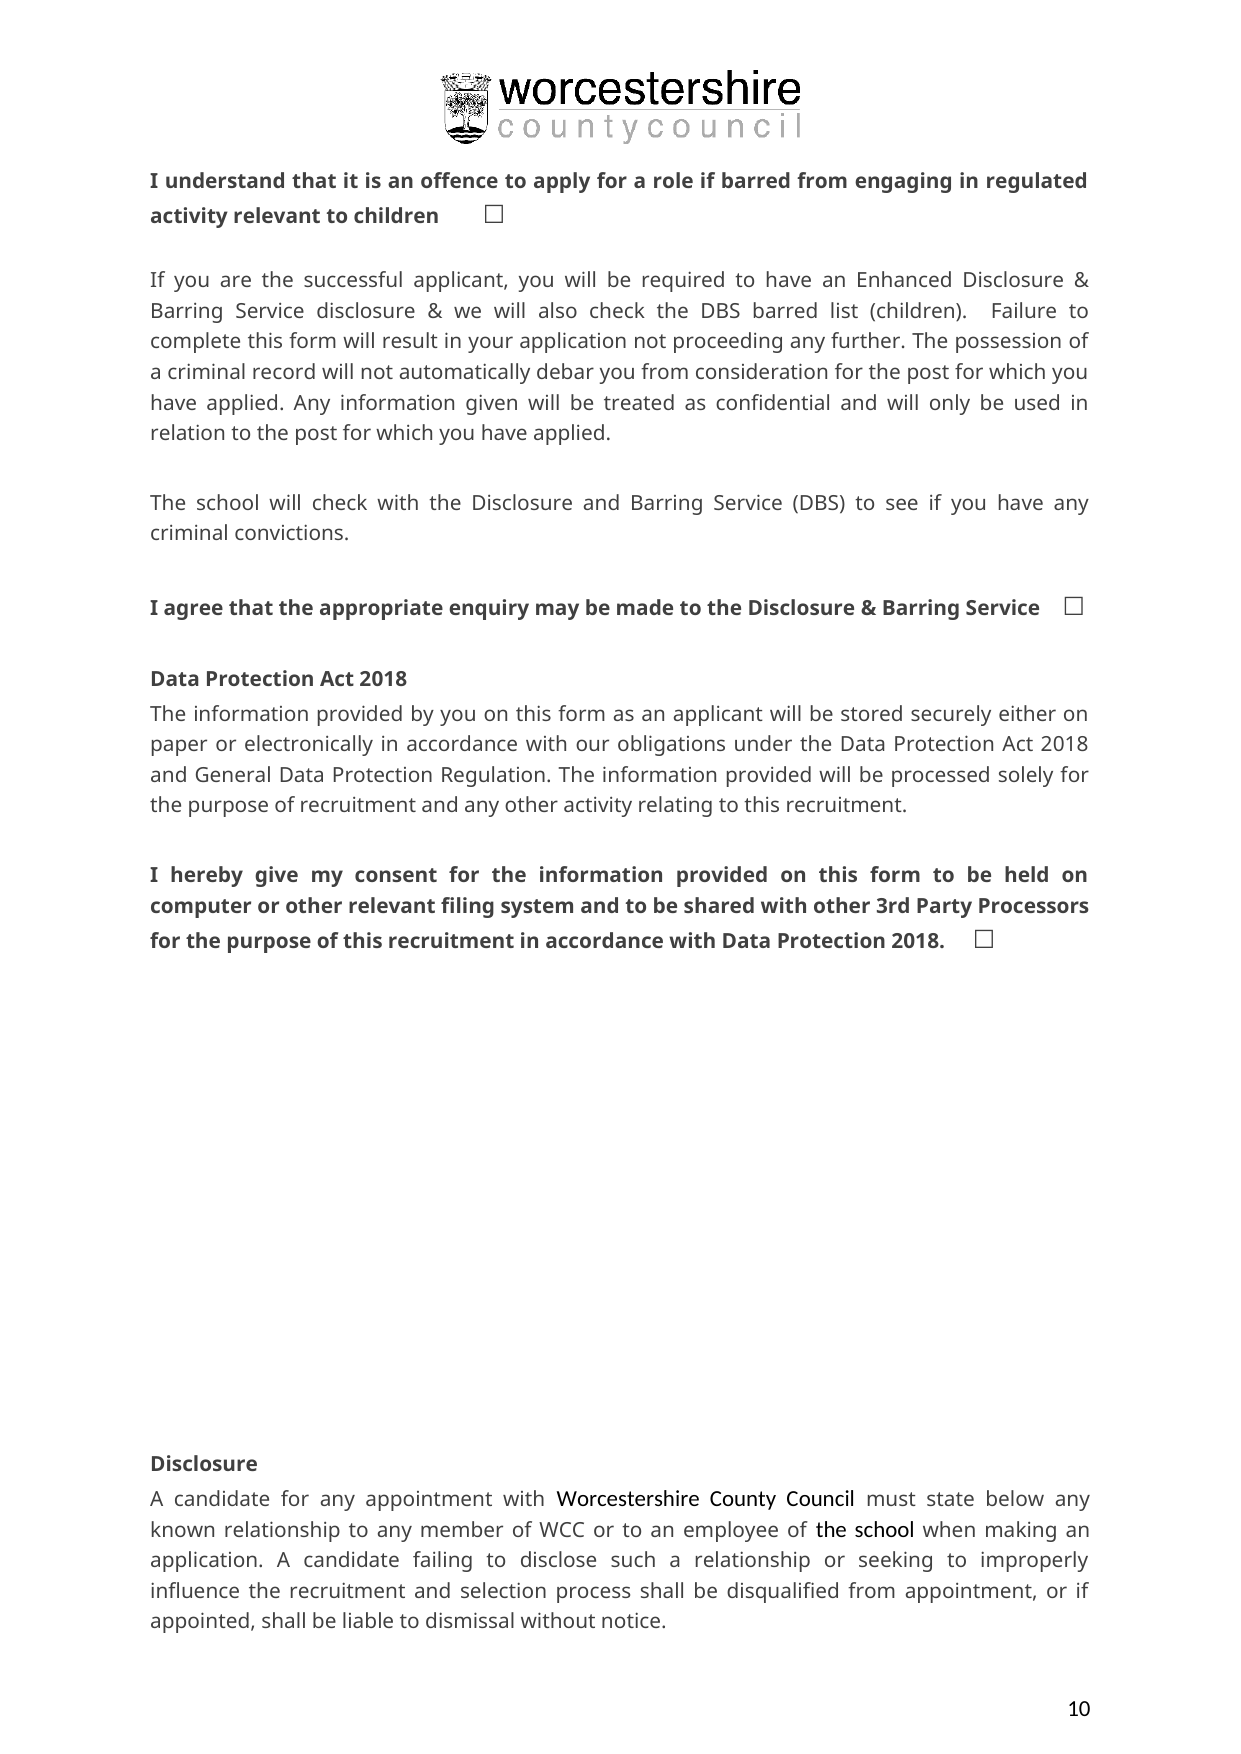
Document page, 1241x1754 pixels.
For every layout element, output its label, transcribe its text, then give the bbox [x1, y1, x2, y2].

text I hereby give my consent for the information provided on this form to be held on computer or other relevant filing system and to be shared with other 3rd Party Processors for the purpose of this recruitment in accordance with Data Protection 2018. [150, 860, 1090, 955]
text A candidate for any appointment with must state below any known relationship to any member of WCC or to an employee of when making an application. A candidate failing to disclose such a relationship or seeking to improperly influence the recruitment and selection process shall be disqualified from appointment, or if appointed, shall be liable to dismissal without notice. [150, 1484, 1090, 1635]
text If you are the successful applicant, you will be required to have an Enhanced Disclosure & Barring Service disclosure & we will also check the DBS barred list (children). Failure to complete this form will result in your application not proceeding any further. The possession of a criminal record will not automatically debar you from consideration for the post for which you have applied. Any information given will be treated as confidential and will only be used in relation to the post for which you have applied. [150, 265, 1090, 447]
text Disclosure [150, 1449, 1090, 1478]
text Data Protection Act 2018 [150, 664, 1090, 692]
text The school will check with the Disclosure and Barring Service (DBS) to see if you have any criminal convictions. [150, 488, 1090, 547]
text I agree that the appropriate enquiry may be made to the Disclosure & Barring Service [150, 588, 1090, 622]
text The information provided by you on this form as an applicant will be stored securely either on paper or electronically in accordance with our obligations under the Data Protection Act 2018 and General Data Protection Regulation. The information provided will be processed solely for the purpose of recruitment and any other activity relating to this recruitment. [150, 699, 1090, 819]
text I understand that it is an offence to apply for a role if barred from engaging in regulated activity relevant to children [150, 166, 1090, 231]
picture [440, 68, 800, 146]
